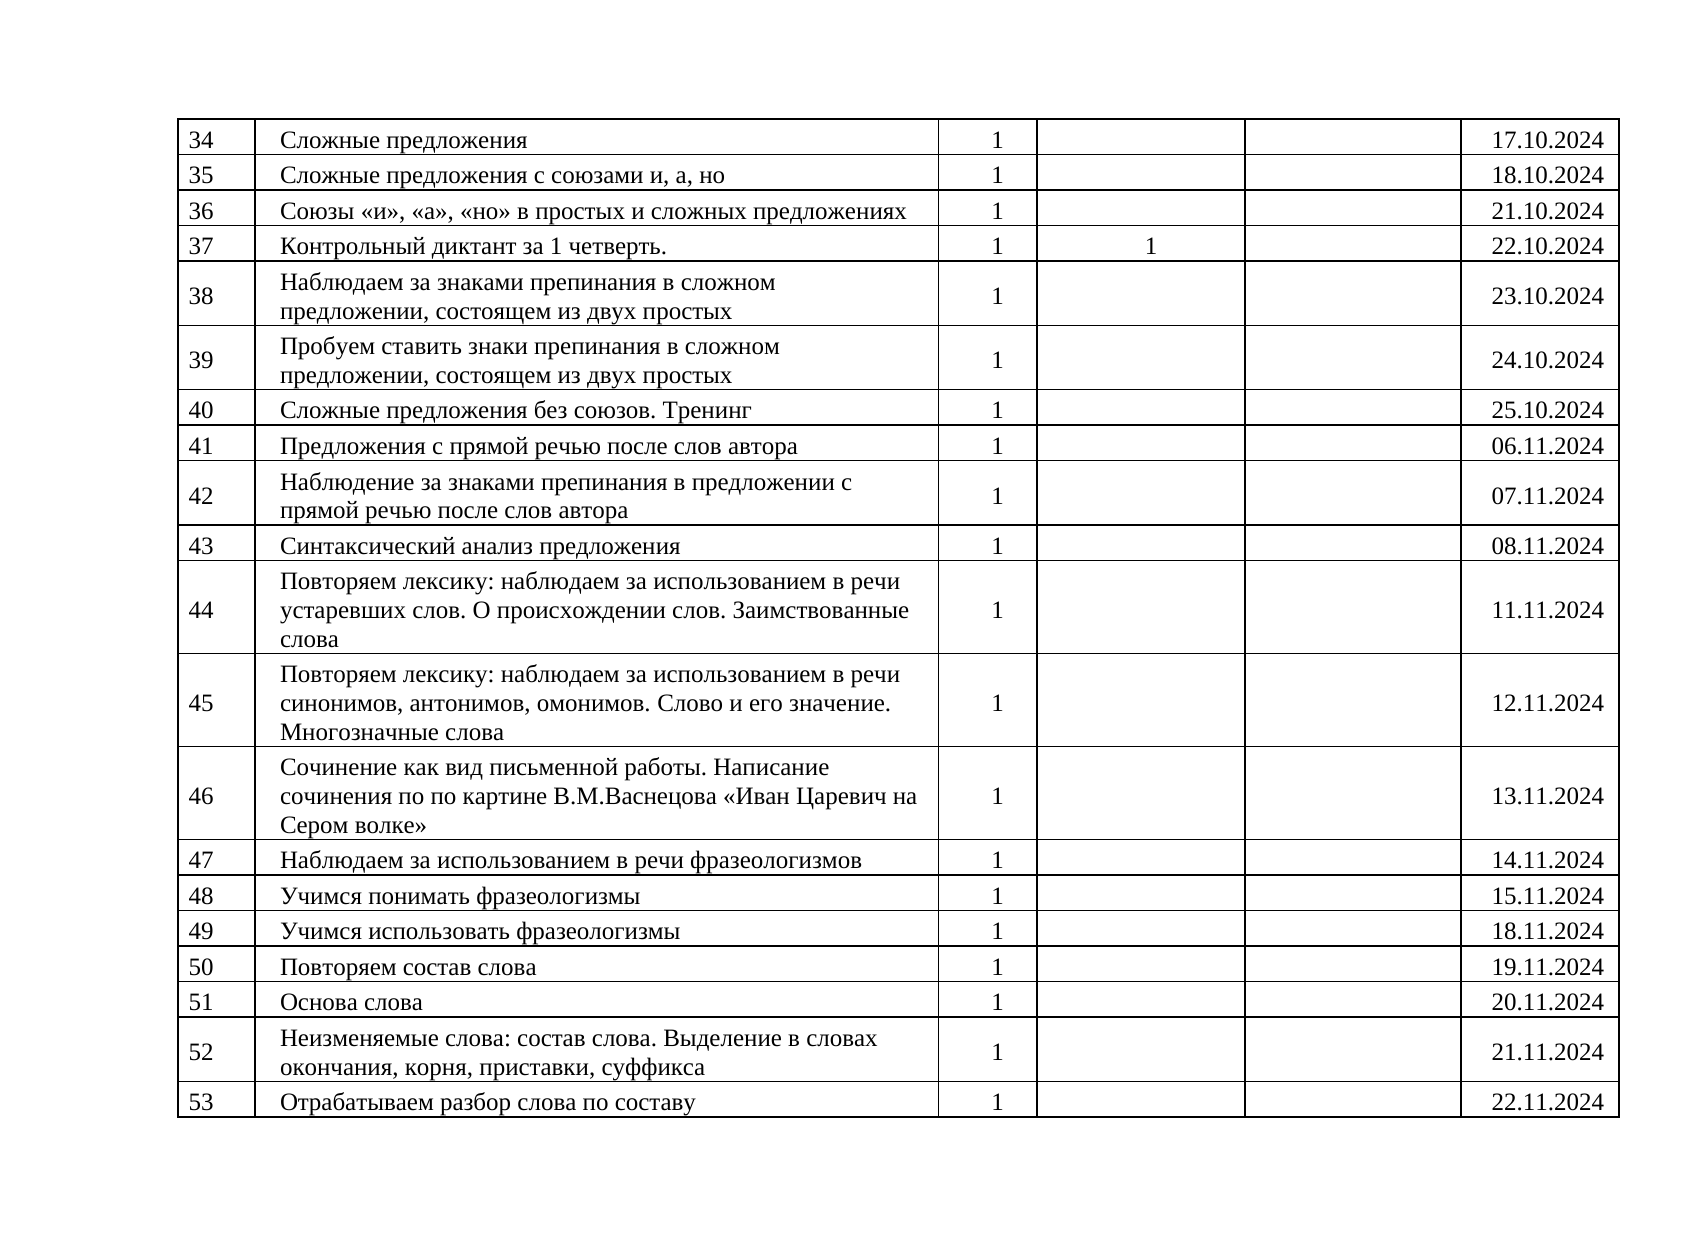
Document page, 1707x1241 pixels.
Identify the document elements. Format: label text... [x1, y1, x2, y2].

table_cell [1038, 155, 1244, 189]
table_cell Неизменяемые слова: состав слова. Выделение в словах окончания, корня, приставки, суффикса [256, 1018, 938, 1081]
table_cell [1038, 876, 1244, 910]
table_cell [1246, 561, 1460, 653]
table_cell 52 [179, 1018, 254, 1081]
table_cell [1038, 561, 1244, 653]
table_cell 37 [179, 226, 254, 260]
table_cell [1038, 1018, 1244, 1081]
table_cell Повторяем лексику: наблюдаем за использованием в речи синонимов, антонимов, омонимов. Слово и его значение. Многозначные слова [256, 654, 938, 746]
table_cell 38 [179, 262, 254, 324]
table_cell 44 [179, 561, 254, 653]
table_cell [1246, 461, 1460, 524]
table_cell 43 [179, 526, 254, 559]
table_cell [1038, 654, 1244, 746]
table_cell [1246, 982, 1460, 1016]
table_cell 39 [179, 326, 254, 389]
table_cell 1 [939, 654, 1036, 746]
table_cell 20.11.2024 [1462, 982, 1618, 1016]
table_cell 11.11.2024 [1462, 561, 1618, 653]
table_cell 1 [939, 461, 1036, 524]
table_cell [1246, 654, 1460, 746]
table_cell [1246, 526, 1460, 559]
table_cell 40 [179, 390, 254, 424]
table_cell [1038, 390, 1244, 424]
table_cell [1246, 947, 1460, 981]
table_cell [1246, 326, 1460, 389]
table_cell 48 [179, 876, 254, 910]
table_cell 23.10.2024 [1462, 262, 1618, 324]
table_cell [1038, 1082, 1244, 1116]
table_cell 35 [179, 155, 254, 189]
table_cell 1 [939, 911, 1036, 945]
table_cell 47 [179, 840, 254, 874]
table_cell 1 [939, 120, 1036, 154]
table_cell Отрабатываем разбор слова по составу [256, 1082, 938, 1116]
table_cell 15.11.2024 [1462, 876, 1618, 910]
table_cell Пробуем ставить знаки препинания в сложном предложении, состоящем из двух простых [256, 326, 938, 389]
table_cell 1 [939, 876, 1036, 910]
table_cell [1246, 876, 1460, 910]
table_cell 42 [179, 461, 254, 524]
table_cell 46 [179, 747, 254, 839]
table_cell 24.10.2024 [1462, 326, 1618, 389]
table_cell 50 [179, 947, 254, 981]
table_cell 14.11.2024 [1462, 840, 1618, 874]
table_cell [1246, 747, 1460, 839]
table_cell 45 [179, 654, 254, 746]
table_cell 1 [1038, 226, 1244, 260]
table_cell 08.11.2024 [1462, 526, 1618, 559]
table_cell 1 [939, 561, 1036, 653]
table_cell 21.11.2024 [1462, 1018, 1618, 1081]
table_cell 06.11.2024 [1462, 426, 1618, 460]
table_cell 1 [939, 390, 1036, 424]
table_cell Наблюдение за знаками препинания в предложении с прямой речью после слов автора [256, 461, 938, 524]
table_cell [1038, 191, 1244, 225]
table_cell [1246, 226, 1460, 260]
table_cell 1 [939, 426, 1036, 460]
table_cell Повторяем лексику: наблюдаем за использованием в речи устаревших слов. О происхождении слов. Заимствованные слова [256, 561, 938, 653]
table_cell Сложные предложения [256, 120, 938, 154]
table_cell Наблюдаем за знаками препинания в сложном предложении, состоящем из двух простых [256, 262, 938, 324]
table_cell 53 [179, 1082, 254, 1116]
table_cell 1 [939, 226, 1036, 260]
table_cell 18.11.2024 [1462, 911, 1618, 945]
table_cell [1246, 390, 1460, 424]
table_cell 49 [179, 911, 254, 945]
table_cell [1038, 526, 1244, 559]
table_cell 1 [939, 747, 1036, 839]
table_cell 13.11.2024 [1462, 747, 1618, 839]
table_cell [1246, 911, 1460, 945]
table_cell 1 [939, 1018, 1036, 1081]
table_cell [1038, 840, 1244, 874]
table_cell [1246, 426, 1460, 460]
table_cell [1038, 947, 1244, 981]
table_cell 1 [939, 947, 1036, 981]
table_cell 25.10.2024 [1462, 390, 1618, 424]
table_cell [1246, 840, 1460, 874]
table_cell 1 [939, 191, 1036, 225]
table_cell 07.11.2024 [1462, 461, 1618, 524]
table_cell 1 [939, 155, 1036, 189]
table_cell 12.11.2024 [1462, 654, 1618, 746]
table_cell [1038, 426, 1244, 460]
table_cell [1038, 982, 1244, 1016]
table_cell 21.10.2024 [1462, 191, 1618, 225]
table_cell Контрольный диктант за 1 четверть. [256, 226, 938, 260]
table_cell [1246, 1018, 1460, 1081]
table_cell [1246, 155, 1460, 189]
table_cell [1246, 1082, 1460, 1116]
table_cell 1 [939, 326, 1036, 389]
table_cell [1038, 326, 1244, 389]
table_cell [1038, 747, 1244, 839]
table_cell 1 [939, 982, 1036, 1016]
table_cell [1038, 911, 1244, 945]
table_cell [1038, 262, 1244, 324]
table_cell 1 [939, 1082, 1036, 1116]
table_cell [1038, 461, 1244, 524]
table_cell Союзы «и», «а», «но» в простых и сложных предложениях [256, 191, 938, 225]
table_cell Учимся использовать фразеологизмы [256, 911, 938, 945]
table_cell Учимся понимать фразеологизмы [256, 876, 938, 910]
table_cell 36 [179, 191, 254, 225]
table_cell 51 [179, 982, 254, 1016]
table_cell Повторяем состав слова [256, 947, 938, 981]
table_cell [1246, 191, 1460, 225]
table_cell 22.11.2024 [1462, 1082, 1618, 1116]
table_cell 41 [179, 426, 254, 460]
table_cell Наблюдаем за использованием в речи фразеологизмов [256, 840, 938, 874]
table_cell 1 [939, 840, 1036, 874]
table_cell 19.11.2024 [1462, 947, 1618, 981]
table_cell [1246, 120, 1460, 154]
table_cell 22.10.2024 [1462, 226, 1618, 260]
table_cell 1 [939, 526, 1036, 559]
table_cell 34 [179, 120, 254, 154]
table_cell [1038, 120, 1244, 154]
table_cell Сложные предложения без союзов. Тренинг [256, 390, 938, 424]
table_cell [1246, 262, 1460, 324]
table_cell 17.10.2024 [1462, 120, 1618, 154]
table_cell 1 [939, 262, 1036, 324]
table_cell 18.10.2024 [1462, 155, 1618, 189]
table_cell Сочинение как вид письменной работы. Написание сочинения по по картине В.М.Васнецова «Иван Царевич на Сером волке» [256, 747, 938, 839]
table_cell Синтаксический анализ предложения [256, 526, 938, 559]
table_cell Основа слова [256, 982, 938, 1016]
table_cell Предложения с прямой речью после слов автора [256, 426, 938, 460]
table_cell Сложные предложения с союзами и, а, но [256, 155, 938, 189]
